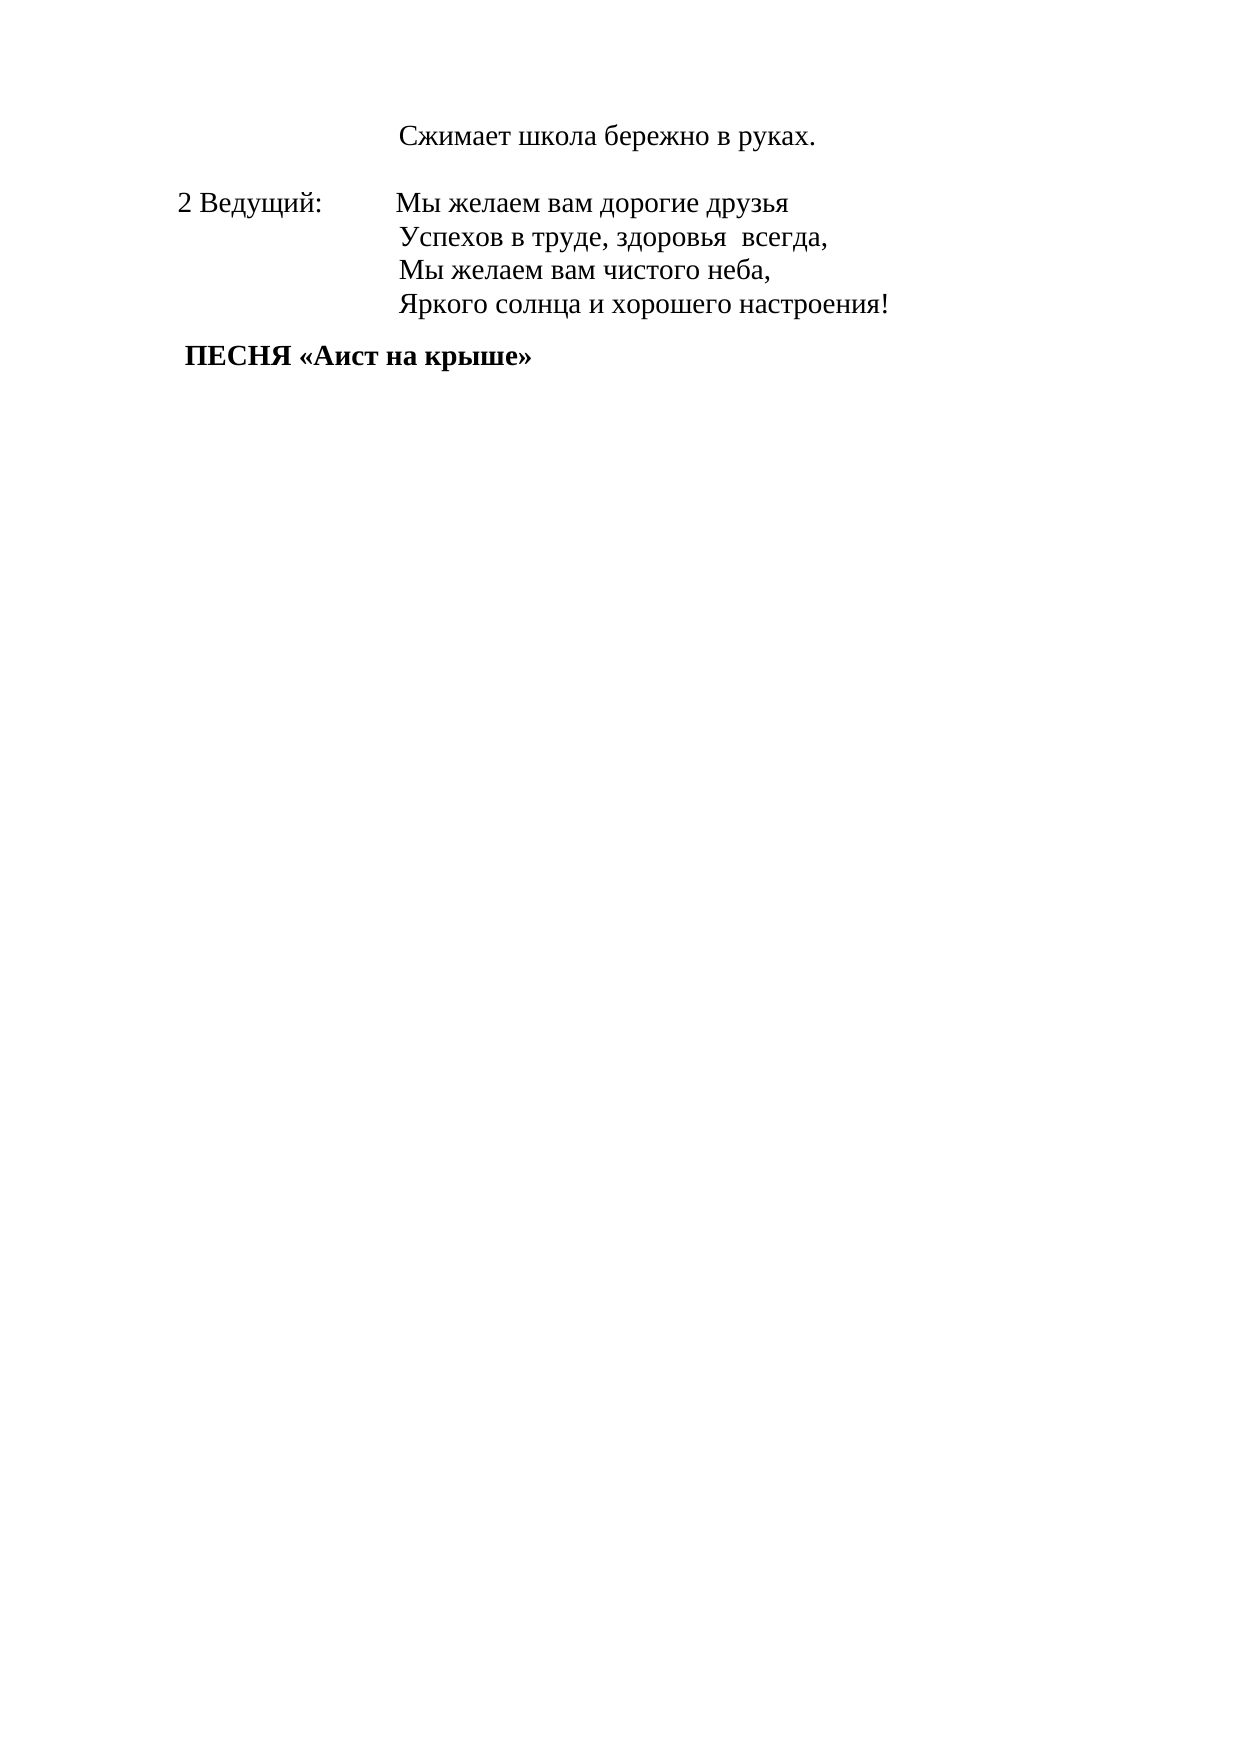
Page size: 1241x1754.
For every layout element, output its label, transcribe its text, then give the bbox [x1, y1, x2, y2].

text 2 Ведущий: Мы желаем вам дорогие друзья [177, 185, 1152, 219]
text Сжимает школа бережно в руках. [398, 118, 1152, 152]
text ПЕСНЯ «Аист на крыше» [177, 338, 1152, 372]
text Мы желаем вам чистого неба, [398, 252, 1152, 286]
text Успехов в труде, здоровья всегда, [398, 219, 1152, 252]
text Яркого солнца и хорошего настроения! [398, 286, 1152, 319]
